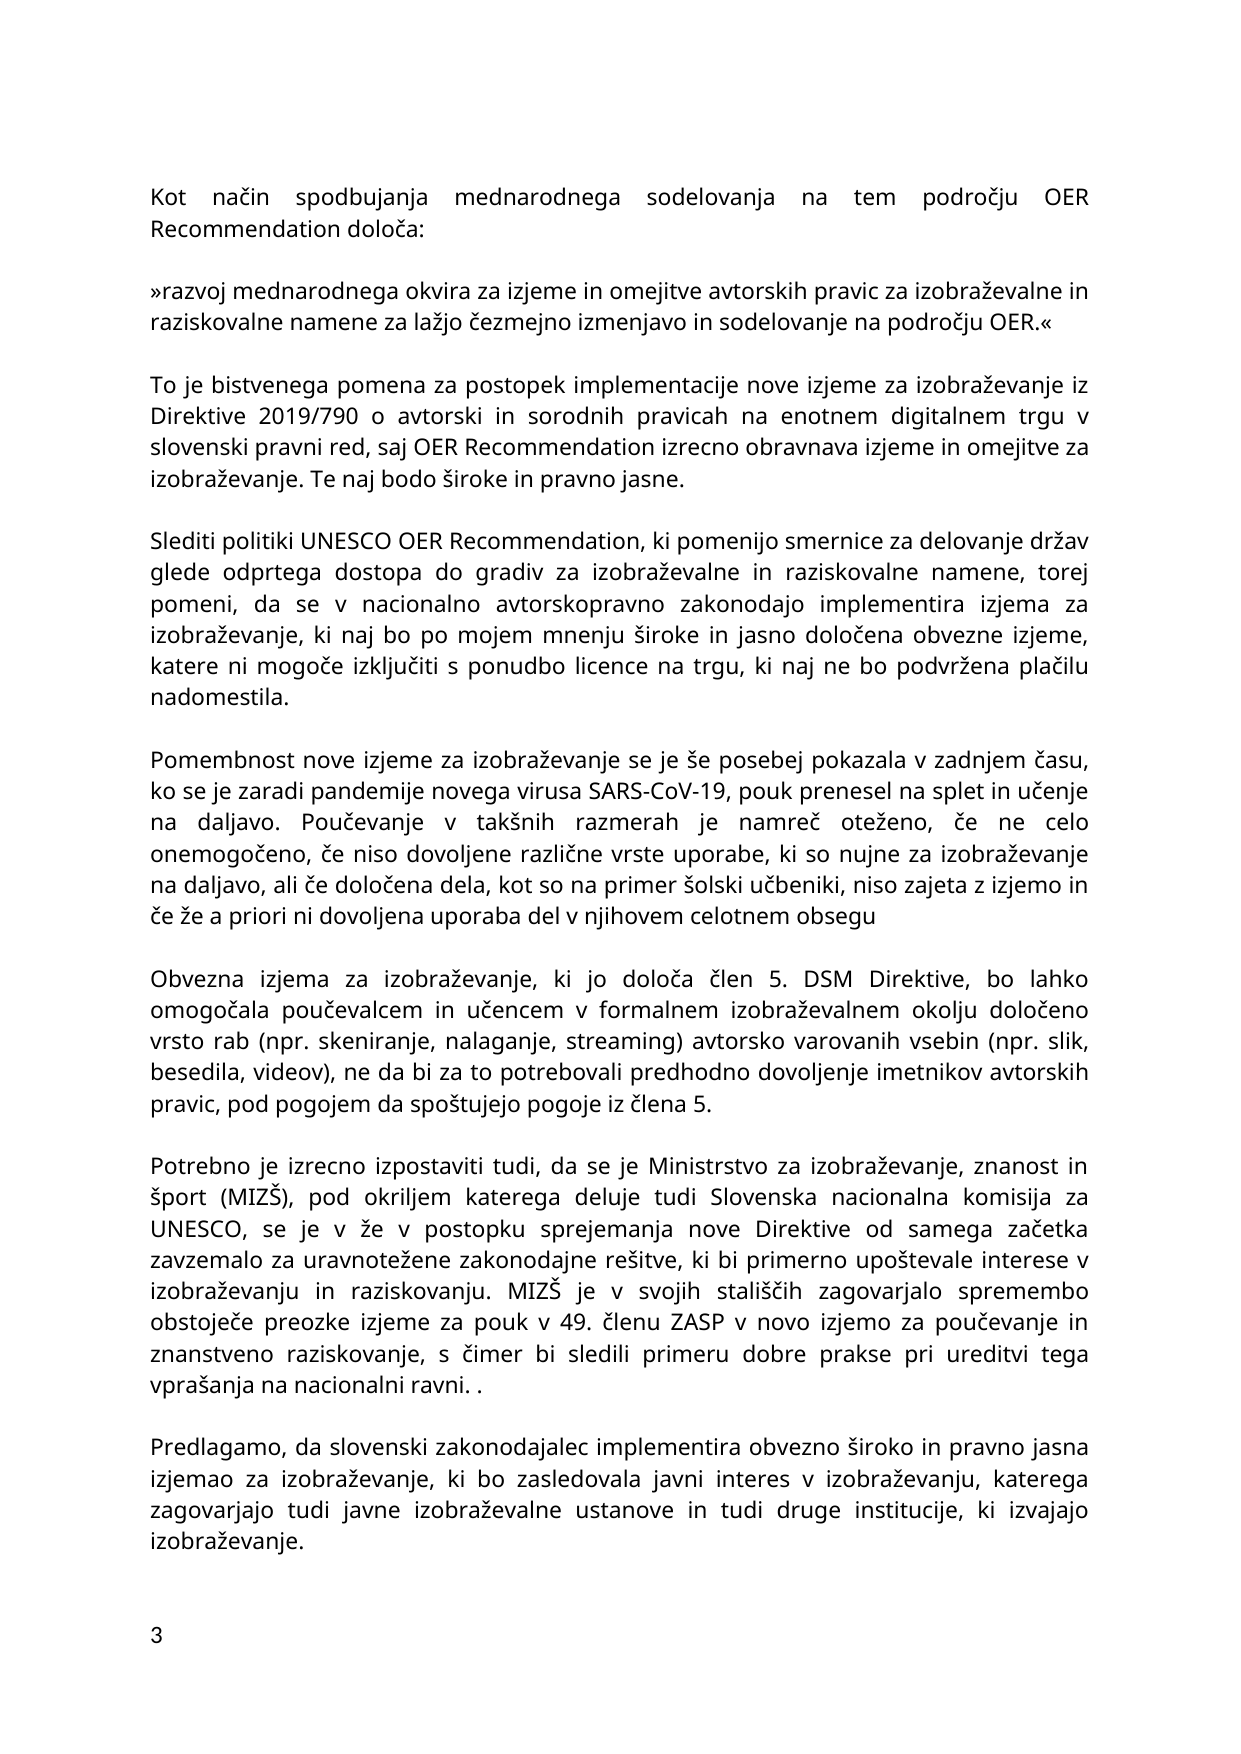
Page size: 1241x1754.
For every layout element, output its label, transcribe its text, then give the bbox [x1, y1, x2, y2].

text Pomembnost nove izjeme za izobraževanje se je še posebej pokazala v zadnjem času, ko se je zaradi pandemije novega virusa SARS-CoV-19, pouk prenesel na splet in učenje na daljavo. Poučevanje v takšnih razmerah je namreč oteženo, če ne celo onemogočeno, če niso dovoljene različne vrste uporabe, ki so nujne za izobraževanje na daljavo, ali če določena dela, kot so na primer šolski učbeniki, niso zajeta z izjemo in če že a priori ni dovoljena uporaba del v njihovem celotnem obsegu [150, 744, 1090, 931]
text Obvezna izjema za izobraževanje, ki jo določa člen 5. DSM Direktive, bo lahko omogočala poučevalcem in učencem v formalnem izobraževalnem okolju določeno vrsto rab (npr. skeniranje, nalaganje, streaming) avtorsko varovanih vsebin (npr. slik, besedila, videov), ne da bi za to potrebovali predhodno dovoljenje imetnikov avtorskih pravic, pod pogojem da spoštujejo pogoje iz člena 5. [150, 962, 1090, 1119]
text To je bistvenega pomena za postopek implementacije nove izjeme za izobraževanje iz Direktive 2019/790 o avtorski in sorodnih pravicah na enotnem digitalnem trgu v slovenski pravni red, saj OER Recommendation izrecno obravnava izjeme in omejitve za izobraževanje. Te naj bodo široke in pravno jasne. [150, 369, 1090, 494]
text Potrebno je izrecno izpostaviti tudi, da se je Ministrstvo za izobraževanje, znanost in šport (MIZŠ), pod okriljem katerega deluje tudi Slovenska nacionalna komisija za UNESCO, se je v že v postopku sprejemanja nove Direktive od samega začetka zavzemalo za uravnotežene zakonodajne rešitve, ki bi primerno upoštevale interese v izobraževanju in raziskovanju. MIZŠ je v svojih stališčih zagovarjalo spremembo obstoječe preozke izjeme za pouk v 49. členu ZASP v novo izjemo za poučevanje in znanstveno raziskovanje, s čimer bi sledili primeru dobre prakse pri ureditvi tega vprašanja na nacionalni ravni. . [150, 1150, 1090, 1400]
text Slediti politiki UNESCO OER Recommendation, ki pomenijo smernice za delovanje držav glede odprtega dostopa do gradiv za izobraževalne in raziskovalne namene, torej pomeni, da se v nacionalno avtorskopravno zakonodajo implementira izjema za izobraževanje, ki naj bo po mojem mnenju široke in jasno določena obvezne izjeme, katere ni mogoče izključiti s ponudbo licence na trgu, ki naj ne bo podvržena plačilu nadomestila. [150, 525, 1090, 712]
text Kot način spodbujanja mednarodnega sodelovanja na tem področju OER Recommendation določa: [150, 181, 1090, 244]
text »razvoj mednarodnega okvira za izjeme in omejitve avtorskih pravic za izobraževalne in raziskovalne namene za lažjo čezmejno izmenjavo in sodelovanje na področju OER.« [150, 275, 1090, 337]
text Predlagamo, da slovenski zakonodajalec implementira obvezno široko in pravno jasna izjemao za izobraževanje, ki bo zasledovala javni interes v izobraževanju, katerega zagovarjajo tudi javne izobraževalne ustanove in tudi druge institucije, ki izvajajo izobraževanje. [150, 1431, 1090, 1556]
